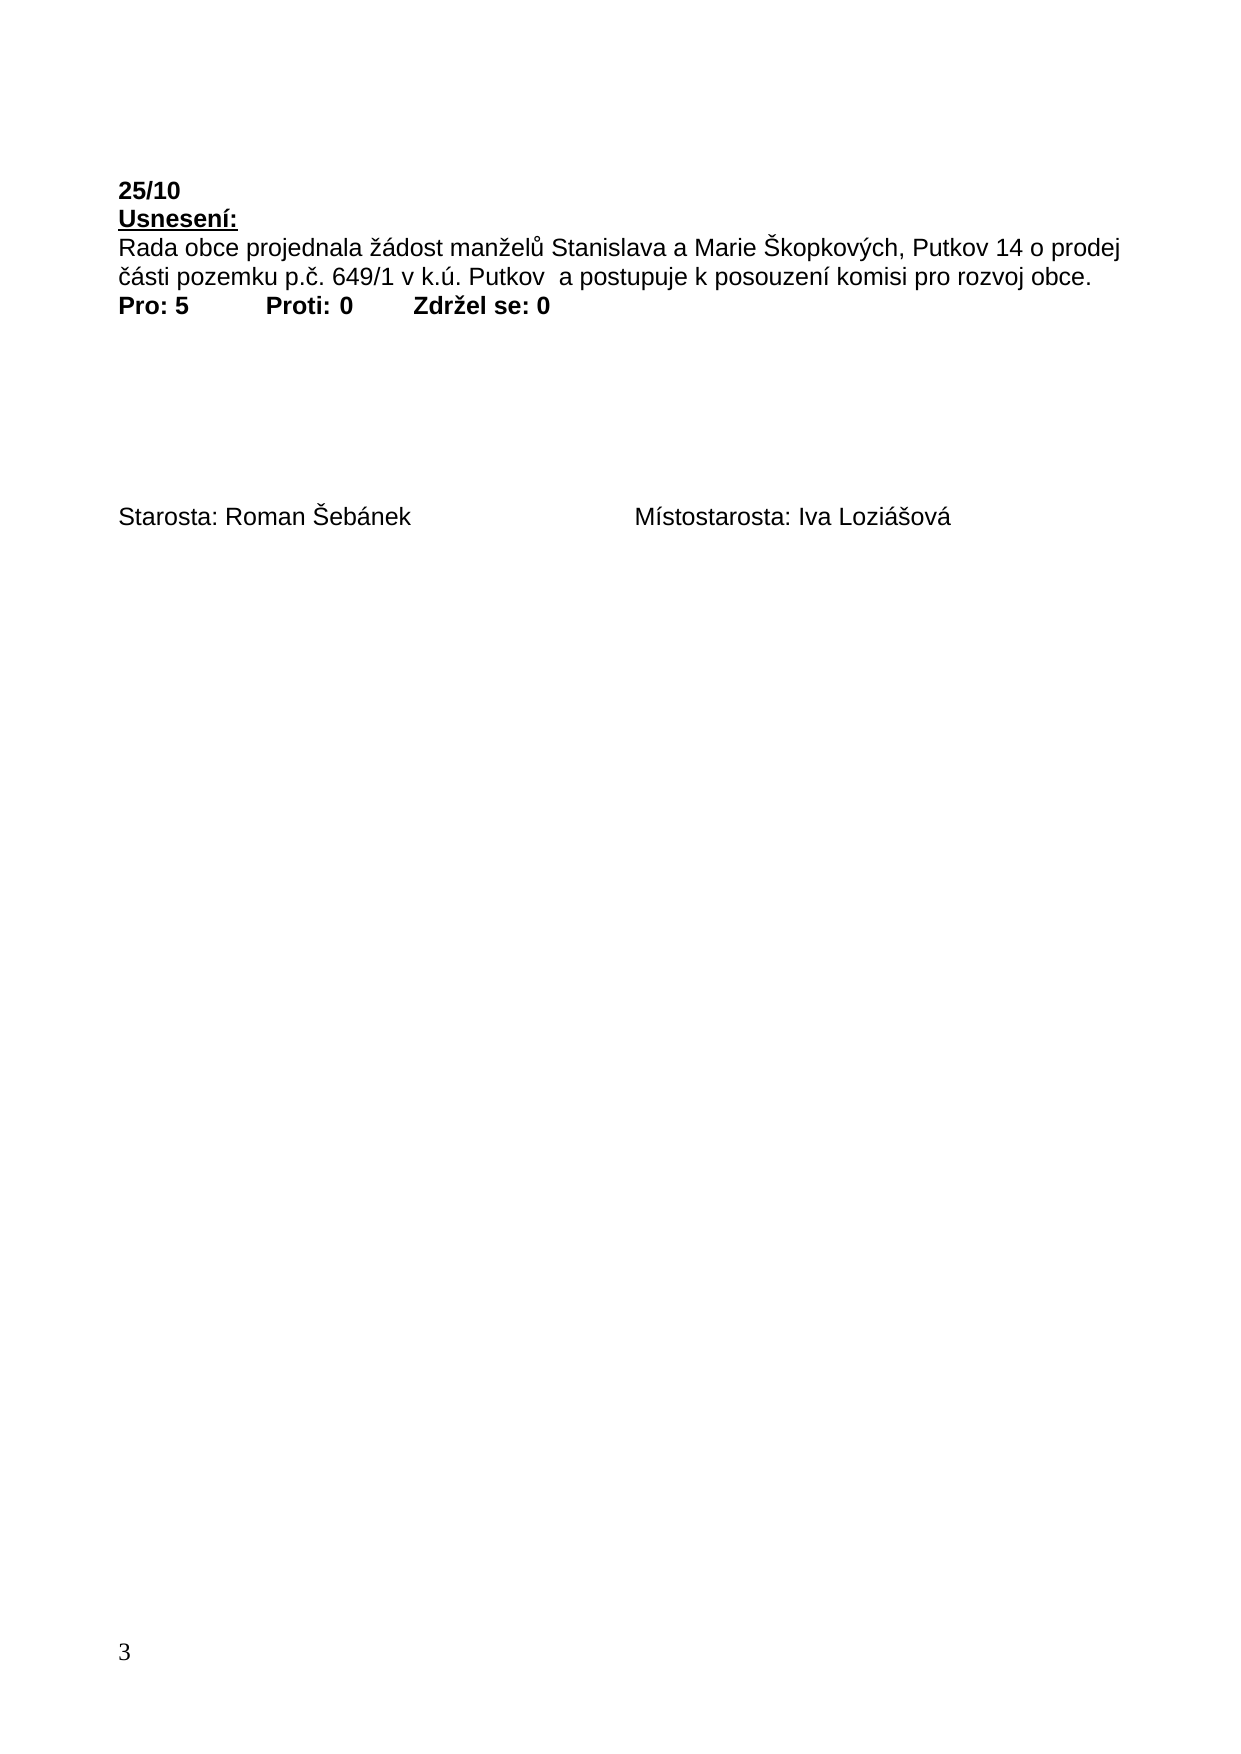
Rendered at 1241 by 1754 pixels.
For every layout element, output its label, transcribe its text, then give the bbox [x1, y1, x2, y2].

text Usnesení: [118, 204, 1122, 233]
text Pro: 5 Proti: 0 Zdržel se: 0 [118, 291, 1122, 319]
text 25/10 [118, 176, 1122, 204]
text Starosta: Roman Šebánek Místostarosta: Iva Loziášová [118, 502, 1122, 530]
text Rada obce projednala žádost manželů Stanislava a Marie Škopkových, Putkov 14 o prodej části pozemku p.č. 649/1 v k.ú. Putkov a postupuje k posouzení komisi pro rozvoj obce. [118, 233, 1122, 291]
